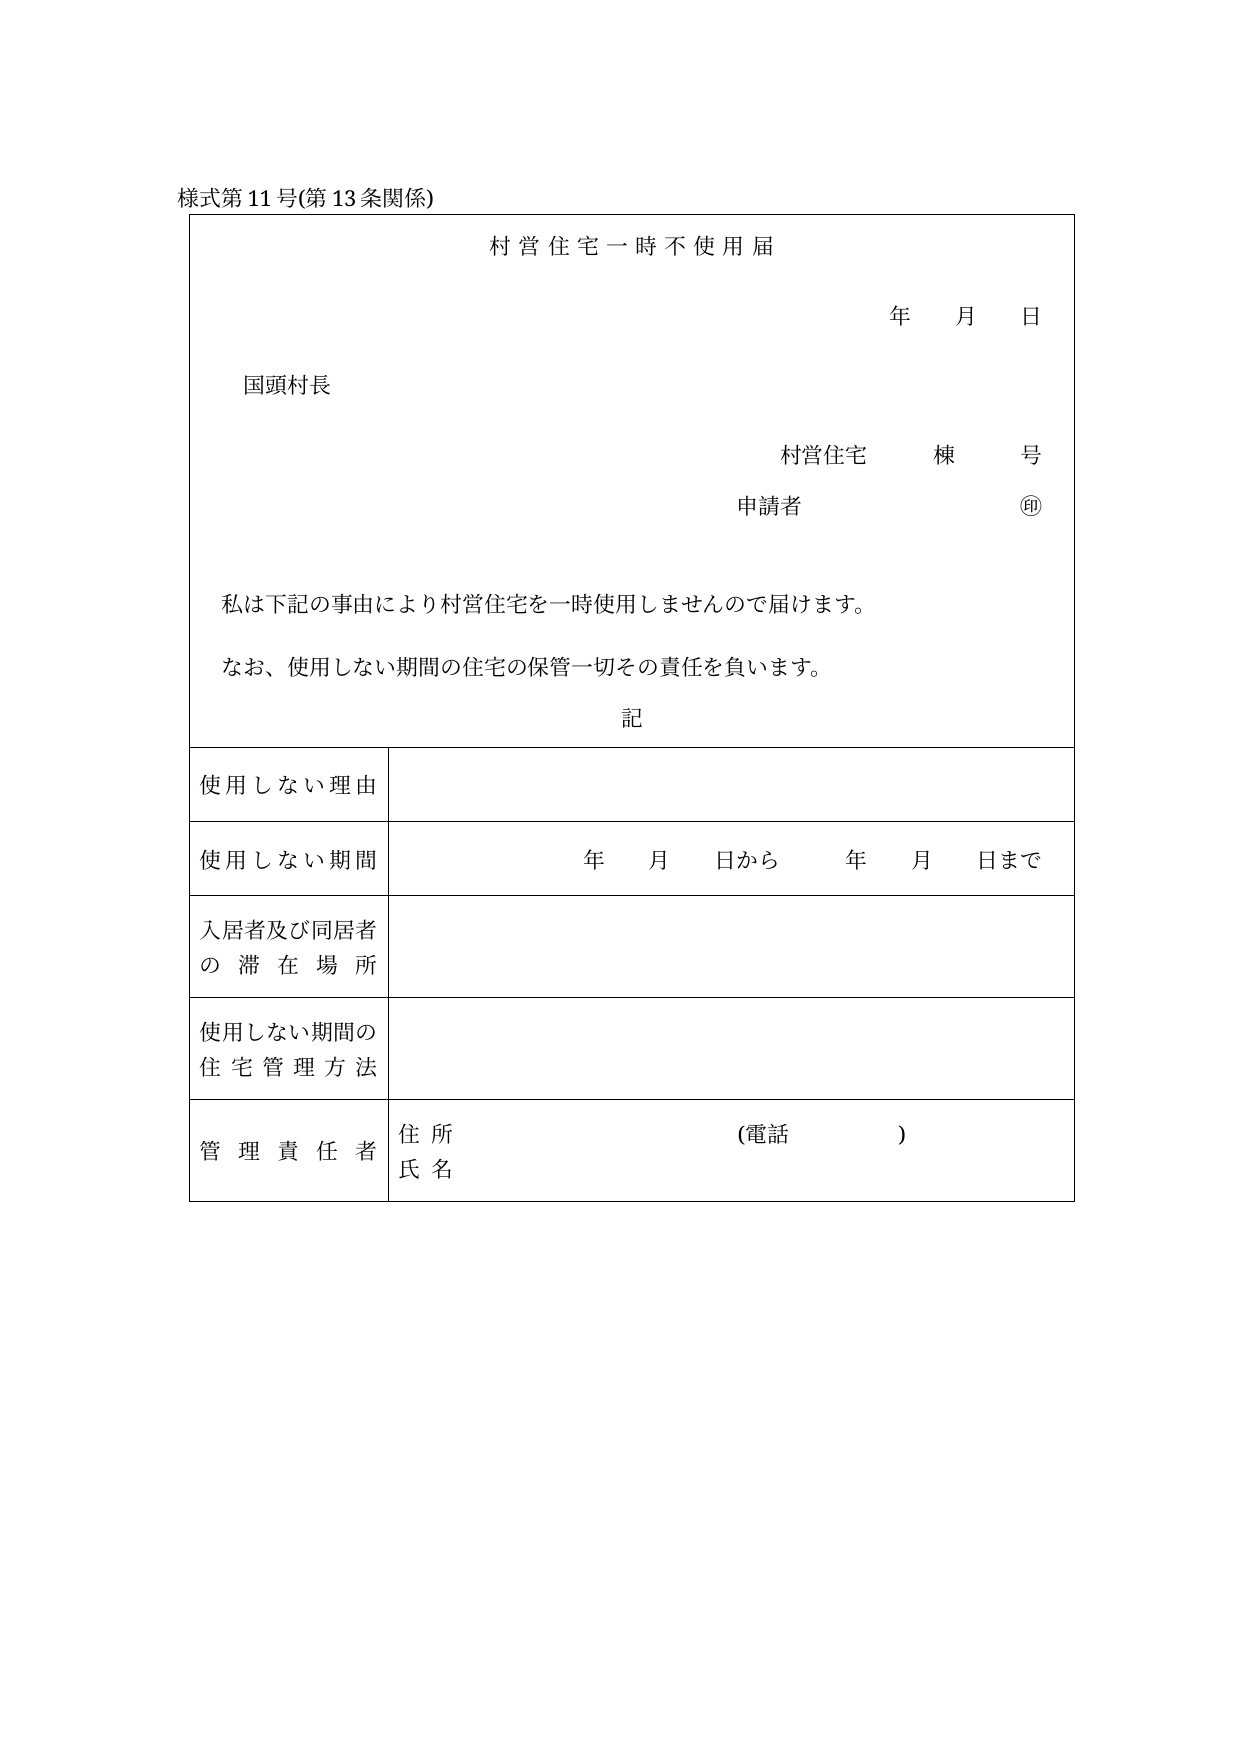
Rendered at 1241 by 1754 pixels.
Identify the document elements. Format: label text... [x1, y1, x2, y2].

table_cell 使用しない期間 [190, 822, 388, 895]
table_cell [389, 998, 1074, 1099]
table_cell [389, 896, 1074, 997]
table_cell 使用しない期間の住宅管理方法 [190, 998, 388, 1099]
table_cell 管理責任者 [190, 1100, 388, 1201]
table_cell [389, 748, 1074, 821]
table_header 村営住宅一時不使用届 年 月 日 国頭村長 村営住宅 棟 号 申請者 ㊞ 私は下記の事由により村営住宅を一時使用しませんので届けます。 なお、使用しない期間の住宅の保管一切その責任を負います。 記 [190, 215, 1074, 747]
table_cell 年 月 日から 年 月 日まで [389, 822, 1074, 895]
table_cell 入居者及び同居者の滞在場所 [190, 896, 388, 997]
table_cell 住所 (電話 ) 氏名 [389, 1100, 1074, 1201]
table_cell 使用しない理由 [190, 748, 388, 821]
text 様式第11号(第13条関係) [177, 179, 1063, 214]
